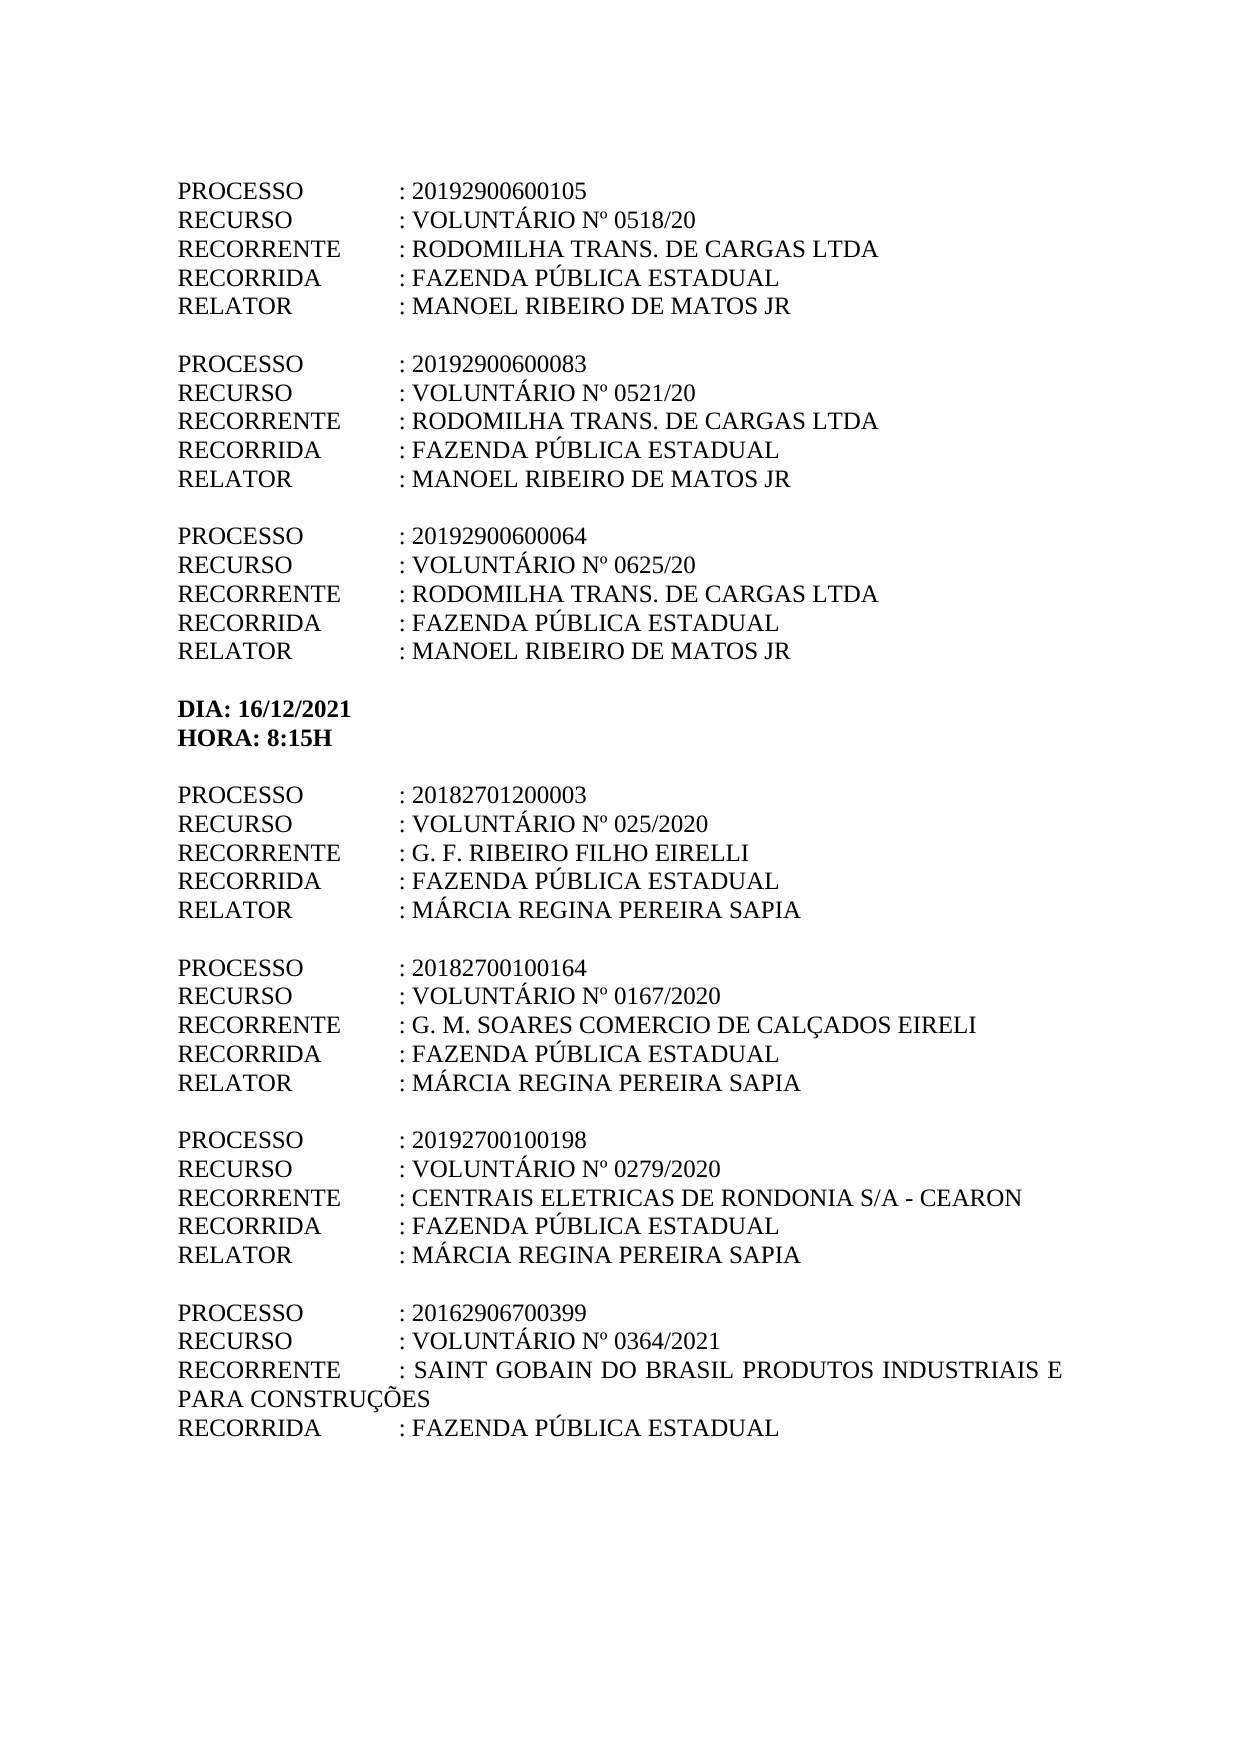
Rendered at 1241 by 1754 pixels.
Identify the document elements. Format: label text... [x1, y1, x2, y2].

text RELATOR : MÁRCIA REGINA PEREIRA SAPIA [177, 1240, 1063, 1269]
text PROCESSO : 20192700100198 [177, 1125, 1063, 1154]
text RELATOR : MANOEL RIBEIRO DE MATOS JR [177, 636, 1063, 665]
text PROCESSO : 20192900600064 [177, 521, 1063, 550]
text PROCESSO : 20182701200003 [177, 780, 1063, 809]
text RECURSO : VOLUNTÁRIO Nº 0625/20 [177, 550, 1063, 579]
text RECURSO : VOLUNTÁRIO Nº 025/2020 [177, 809, 1063, 838]
text RECORRIDA : FAZENDA PÚBLICA ESTADUAL [177, 263, 1063, 291]
text DIA: 16/12/2021 [177, 694, 1063, 723]
text RELATOR : MÁRCIA REGINA PEREIRA SAPIA [177, 895, 1063, 924]
text HORA: 8:15H [177, 723, 1063, 751]
text RECURSO : VOLUNTÁRIO Nº 0518/20 [177, 205, 1063, 234]
text RECORRENTE : CENTRAIS ELETRICAS DE RONDONIA S/A - CEARON [177, 1183, 1063, 1211]
text RECORRIDA : FAZENDA PÚBLICA ESTADUAL [177, 866, 1063, 895]
text RECORRENTE : RODOMILHA TRANS. DE CARGAS LTDA [177, 406, 1063, 435]
text RELATOR : MANOEL RIBEIRO DE MATOS JR [177, 291, 1063, 320]
text PROCESSO : 20182700100164 [177, 953, 1063, 981]
text RECURSO : VOLUNTÁRIO Nº 0521/20 [177, 378, 1063, 406]
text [177, 1355, 1063, 1413]
text RECURSO : VOLUNTÁRIO Nº 0364/2021 [177, 1326, 1063, 1355]
text PROCESSO : 20192900600105 [177, 176, 1063, 205]
text RECORRIDA : FAZENDA PÚBLICA ESTADUAL [177, 1039, 1063, 1068]
text RECORRIDA : FAZENDA PÚBLICA ESTADUAL [177, 1413, 1063, 1441]
text PROCESSO : 20192900600083 [177, 349, 1063, 378]
text RECORRIDA : FAZENDA PÚBLICA ESTADUAL [177, 608, 1063, 636]
text RELATOR : MANOEL RIBEIRO DE MATOS JR [177, 464, 1063, 493]
text RECURSO : VOLUNTÁRIO Nº 0279/2020 [177, 1154, 1063, 1183]
text RECORRIDA : FAZENDA PÚBLICA ESTADUAL [177, 1211, 1063, 1240]
text RECORRENTE : G. F. RIBEIRO FILHO EIRELLI [177, 838, 1063, 866]
text RECURSO : VOLUNTÁRIO Nº 0167/2020 [177, 981, 1063, 1010]
text PROCESSO : 20162906700399 [177, 1298, 1063, 1326]
text RECORRENTE : RODOMILHA TRANS. DE CARGAS LTDA [177, 579, 1063, 608]
text RECORRENTE : G. M. SOARES COMERCIO DE CALÇADOS EIRELI [177, 1010, 1063, 1039]
text RELATOR : MÁRCIA REGINA PEREIRA SAPIA [177, 1068, 1063, 1096]
text RECORRIDA : FAZENDA PÚBLICA ESTADUAL [177, 435, 1063, 464]
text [177, 234, 1063, 263]
